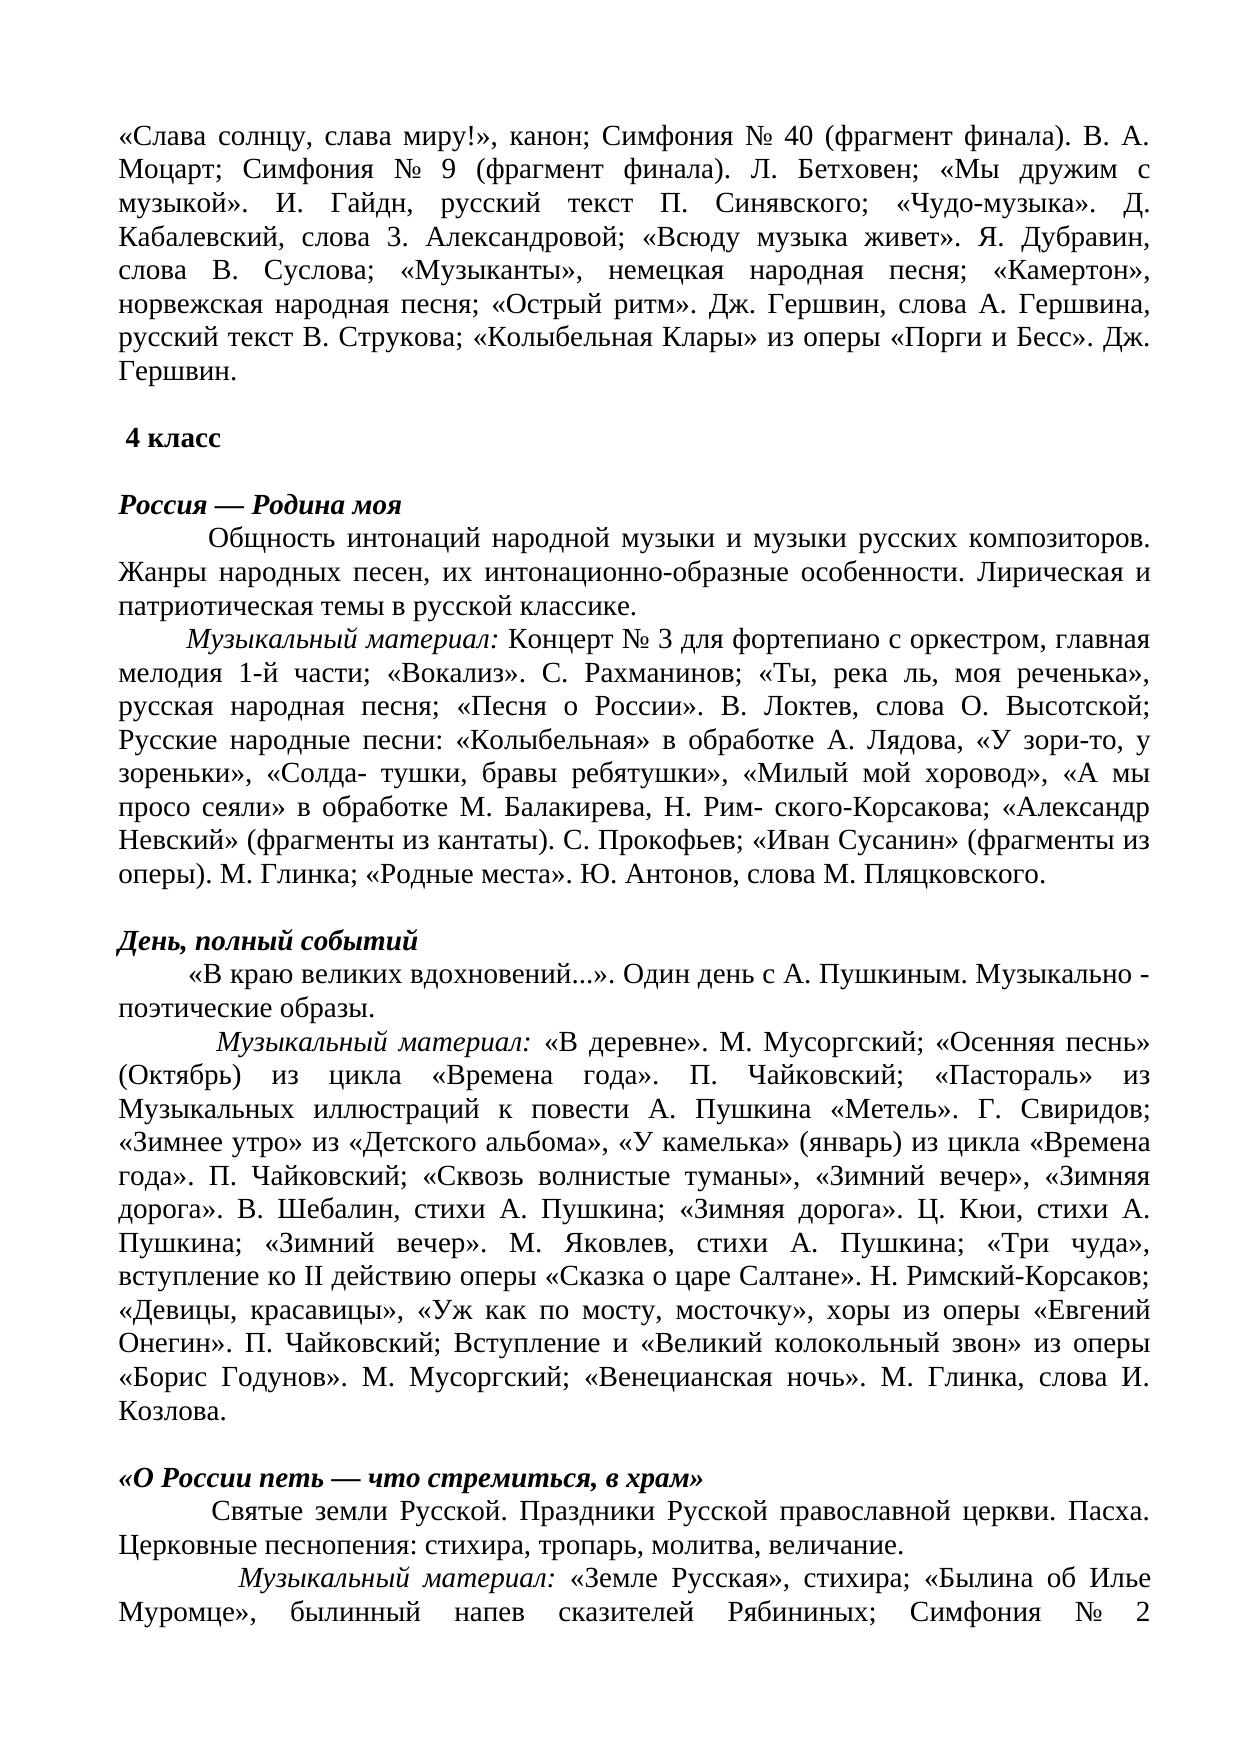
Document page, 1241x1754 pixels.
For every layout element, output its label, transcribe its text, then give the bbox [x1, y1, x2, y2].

text Святые земли Русской. Праздники Русской православной церкви. Пасха. Церковные песнопения: стихира, тропарь, молитва, величание. [118, 1493, 1152, 1560]
text «О России петь — что стремиться, в храм» [118, 1460, 1152, 1493]
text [118, 1560, 1152, 1627]
text «В краю великих вдохновений...». Один день с А. Пушкиным. Музыкально - поэтические образы. [118, 957, 1152, 1024]
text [118, 118, 1152, 386]
text Россия — Родина моя [118, 487, 1152, 521]
text Общность интонаций народной музыки и музыки русских композиторов. Жанры народных песен, их интонационно-образные особенности. Лирическая и патриотическая темы в русской классике. [118, 521, 1152, 621]
text Музыкальный материал: «В деревне». М. Мусоргский; «Осенняя песнь» (Октябрь) из цикла «Времена года». П. Чайковский; «Пастораль» из Музыкальных иллюстраций к повести А. Пушкина «Метель». Г. Свиридов; «Зимнее утро» из «Детского альбома», «У камелька» (январь) из цикла «Времена года». П. Чайковский; «Сквозь волнистые туманы», «Зимний вечер», «Зимняя дорога». В. Шебалин, стихи А. Пушкина; «Зимняя дорога». Ц. Кюи, стихи А. Пушкина; «Зимний вечер». М. Яковлев, стихи А. Пушкина; «Три чуда», вступление ко II действию оперы «Сказка о царе Салтане». Н. Римский-Корсаков; «Девицы, красавицы», «Уж как по мосту, мосточку», хоры из оперы «Евгений Онегин». П. Чайковский; Вступление и «Великий колокольный звон» из оперы «Борис Годунов». М. Мусоргский; «Венецианская ночь». М. Глинка, слова И. Козлова. [118, 1024, 1152, 1426]
text Музыкальный материал: Концерт № 3 для фортепиано с оркестром, главная мелодия 1-й части; «Вокализ». С. Рахманинов; «Ты, река ль, моя реченька», русская народная песня; «Песня о России». В. Локтев, слова О. Высотской; Русские народные песни: «Колыбельная» в обработке А. Лядова, «У зори-то, у зореньки», «Солда- тушки, бравы ребятушки», «Милый мой хоровод», «А мы просо сеяли» в обработке М. Балакирева, Н. Рим- ского-Корсакова; «Александр Невский» (фрагменты из кантаты). С. Прокофьев; «Иван Сусанин» (фрагменты из оперы). М. Глинка; «Родные места». Ю. Антонов, слова М. Пляцковского. [118, 621, 1152, 889]
text День, полный событий [118, 923, 1152, 957]
text 4 класс [118, 420, 1152, 453]
